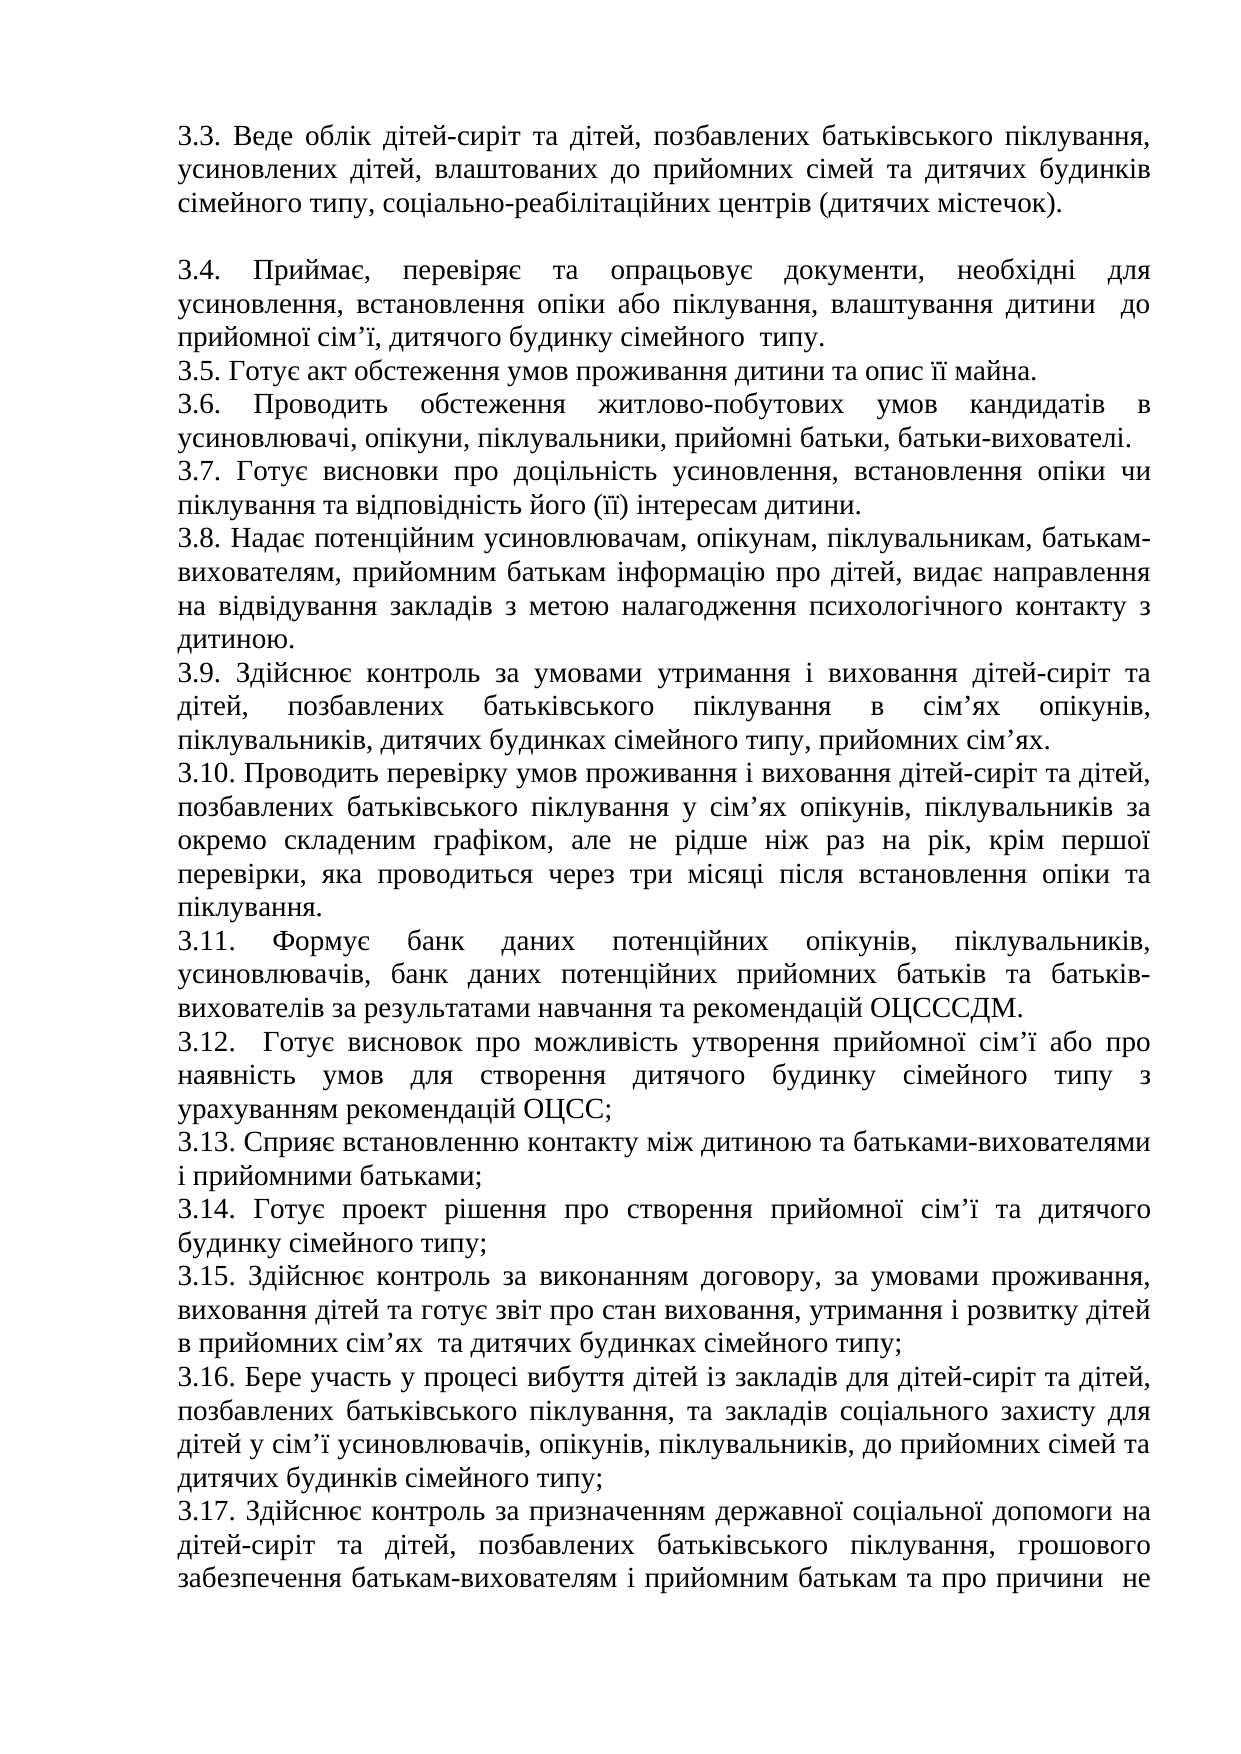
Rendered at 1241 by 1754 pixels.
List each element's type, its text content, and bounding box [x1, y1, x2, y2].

text 3.4. Приймає, перевіряє та опрацьовує документи, необхідні для усиновлення, встановлення опіки або піклування, влаштування дитини до прийомної сім’ї, дитячого будинку сімейного типу. [177, 252, 1152, 353]
text 3.15. Здійснює контроль за виконанням договору, за умовами проживання, виховання дітей та готує звіт про стан виховання, утримання і розвитку дітей в прийомних сім’ях та дитячих будинках сімейного типу; [177, 1258, 1152, 1359]
text 3.12. Готує висновок про можливість утворення прийомної сім’ї або про наявність умов для створення дитячого будинку сімейного типу з урахуванням рекомендацій ОЦСС; [177, 1024, 1152, 1124]
text 3.6. Проводить обстеження житлово-побутових умов кандидатів в усиновлювачі, опікуни, піклувальники, прийомні батьки, батьки-вихователі. [177, 386, 1152, 453]
text 3.11. Формує банк даних потенційних опікунів, піклувальників, усиновлювачів, банк даних потенційних прийомних батьків та батьків-вихователів за результатами навчання та рекомендацій ОЦСССДМ. [177, 923, 1152, 1024]
text 3.10. Проводить перевірку умов проживання і виховання дітей-сиріт та дітей, позбавлених батьківського піклування у сім’ях опікунів, піклувальників за окремо складеним графіком, але не рідше ніж раз на рік, крім першої перевірки, яка проводиться через три місяці після встановлення опіки та піклування. [177, 755, 1152, 923]
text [177, 1493, 1152, 1594]
text 3.8. Надає потенційним усиновлювачам, опікунам, піклувальникам, батькам-вихователям, прийомним батькам інформацію про дітей, видає направлення на відвідування закладів з метою налагодження психологічного контакту з дитиною. [177, 521, 1152, 655]
text 3.13. Сприяє встановленню контакту між дитиною та батьками-вихователями і прийомними батьками; [177, 1124, 1152, 1191]
text 3.16. Бере участь у процесі вибуття дітей із закладів для дітей-сиріт та дітей, позбавлених батьківського піклування, та закладів соціального захисту для дітей у сім’ї усиновлювачів, опікунів, піклувальників, до прийомних сімей та дитячих будинків сімейного типу; [177, 1359, 1152, 1493]
text 3.14. Готує проект рішення про створення прийомної сім’ї та дитячого будинку сімейного типу; [177, 1191, 1152, 1258]
text 3.9. Здійснює контроль за умовами утримання і виховання дітей-сиріт та дітей, позбавлених батьківського піклування в сім’ях опікунів, піклувальників, дитячих будинках сімейного типу, прийомних сім’ях. [177, 655, 1152, 755]
text 3.5. Готує акт обстеження умов проживання дитини та опис її майна. [177, 353, 1152, 386]
text 3.7. Готує висновки про доцільність усиновлення, встановлення опіки чи піклування та відповідність його (її) інтересам дитини. [177, 453, 1152, 521]
text 3.3. Веде облік дітей-сиріт та дітей, позбавлених батьківського піклування, усиновлених дітей, влаштованих до прийомних сімей та дитячих будинків сімейного типу, соціально-реабілітаційних центрів (дитячих містечок). [177, 118, 1152, 219]
